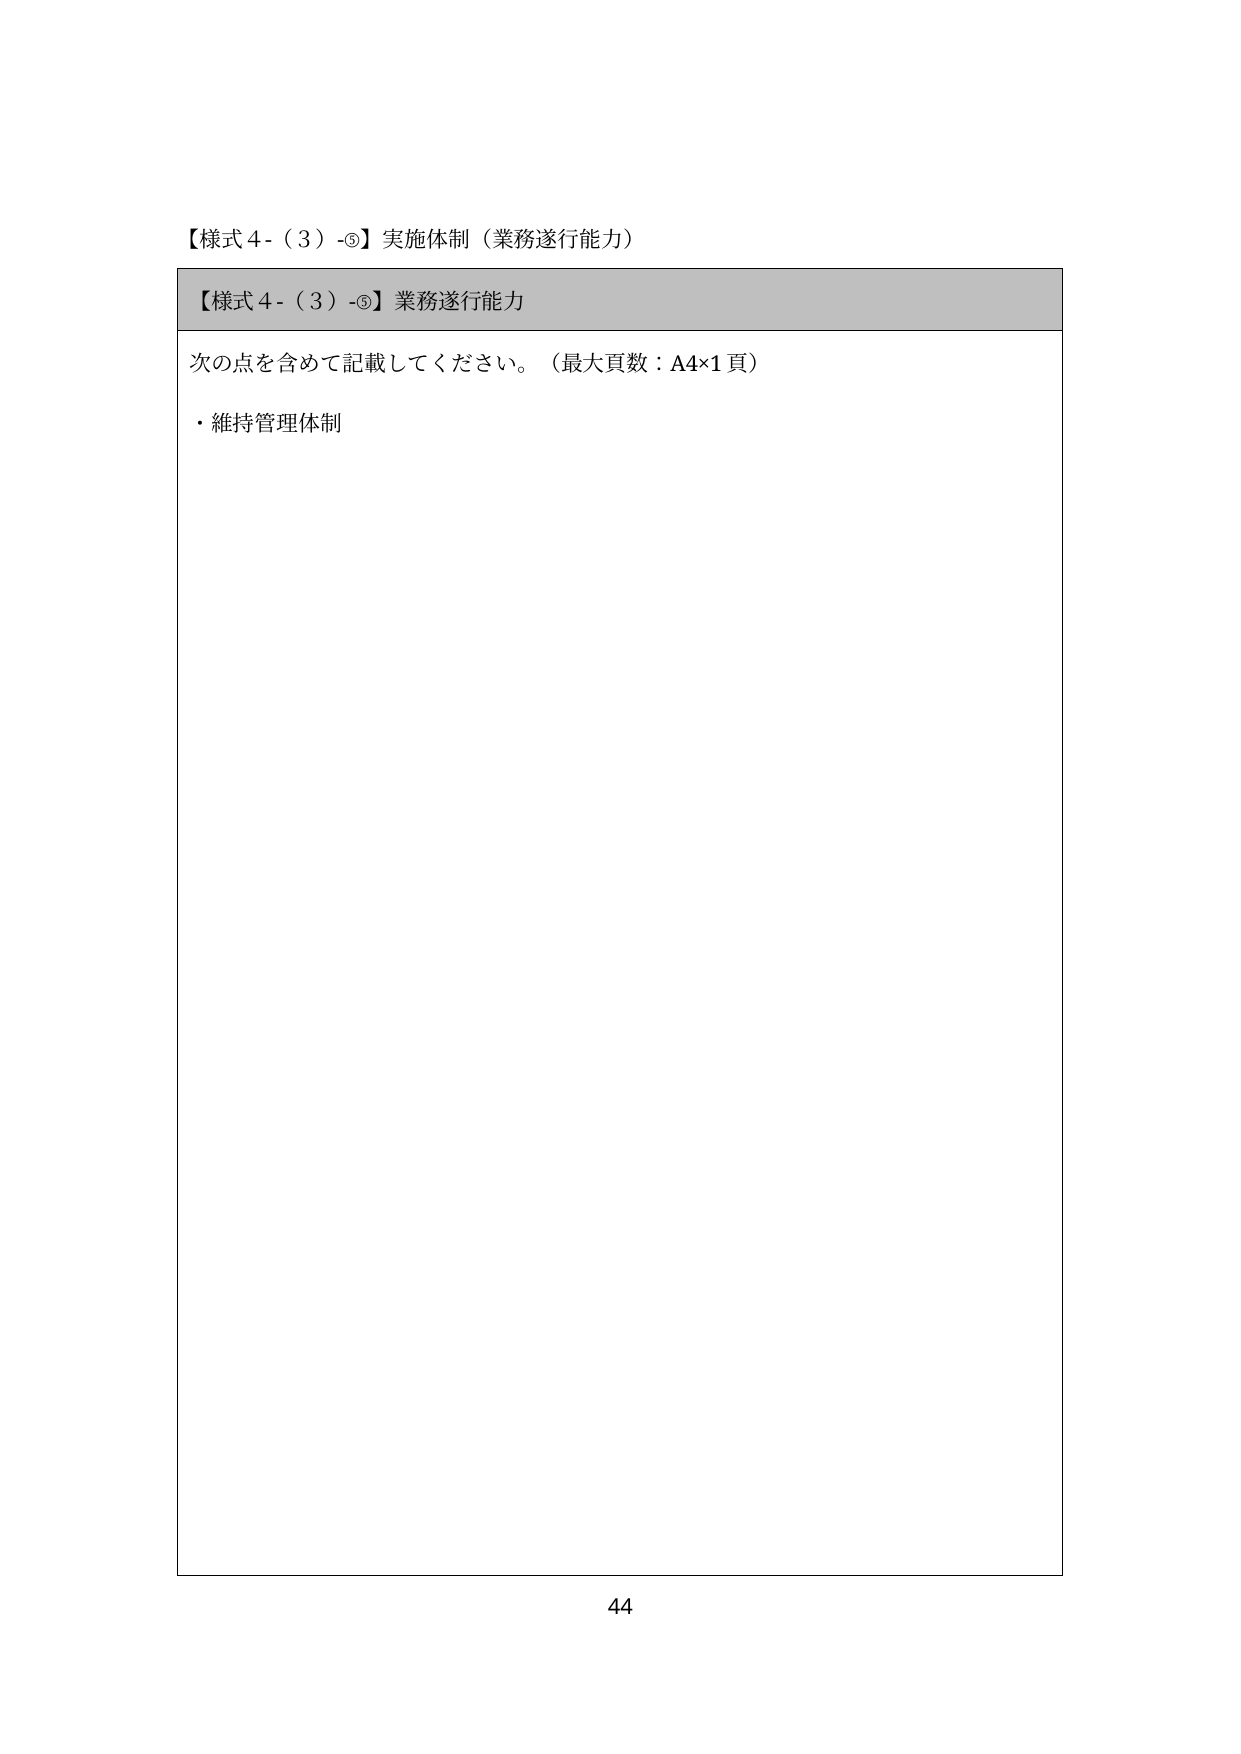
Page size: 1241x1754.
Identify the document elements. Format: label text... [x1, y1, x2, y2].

table_header 【様式４-（３）-⑤】業務遂行能力 [178, 269, 1062, 330]
subtitle 【様式４-（３）-⑤】実施体制（業務遂行能力） [177, 207, 1063, 268]
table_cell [178, 331, 1062, 1575]
